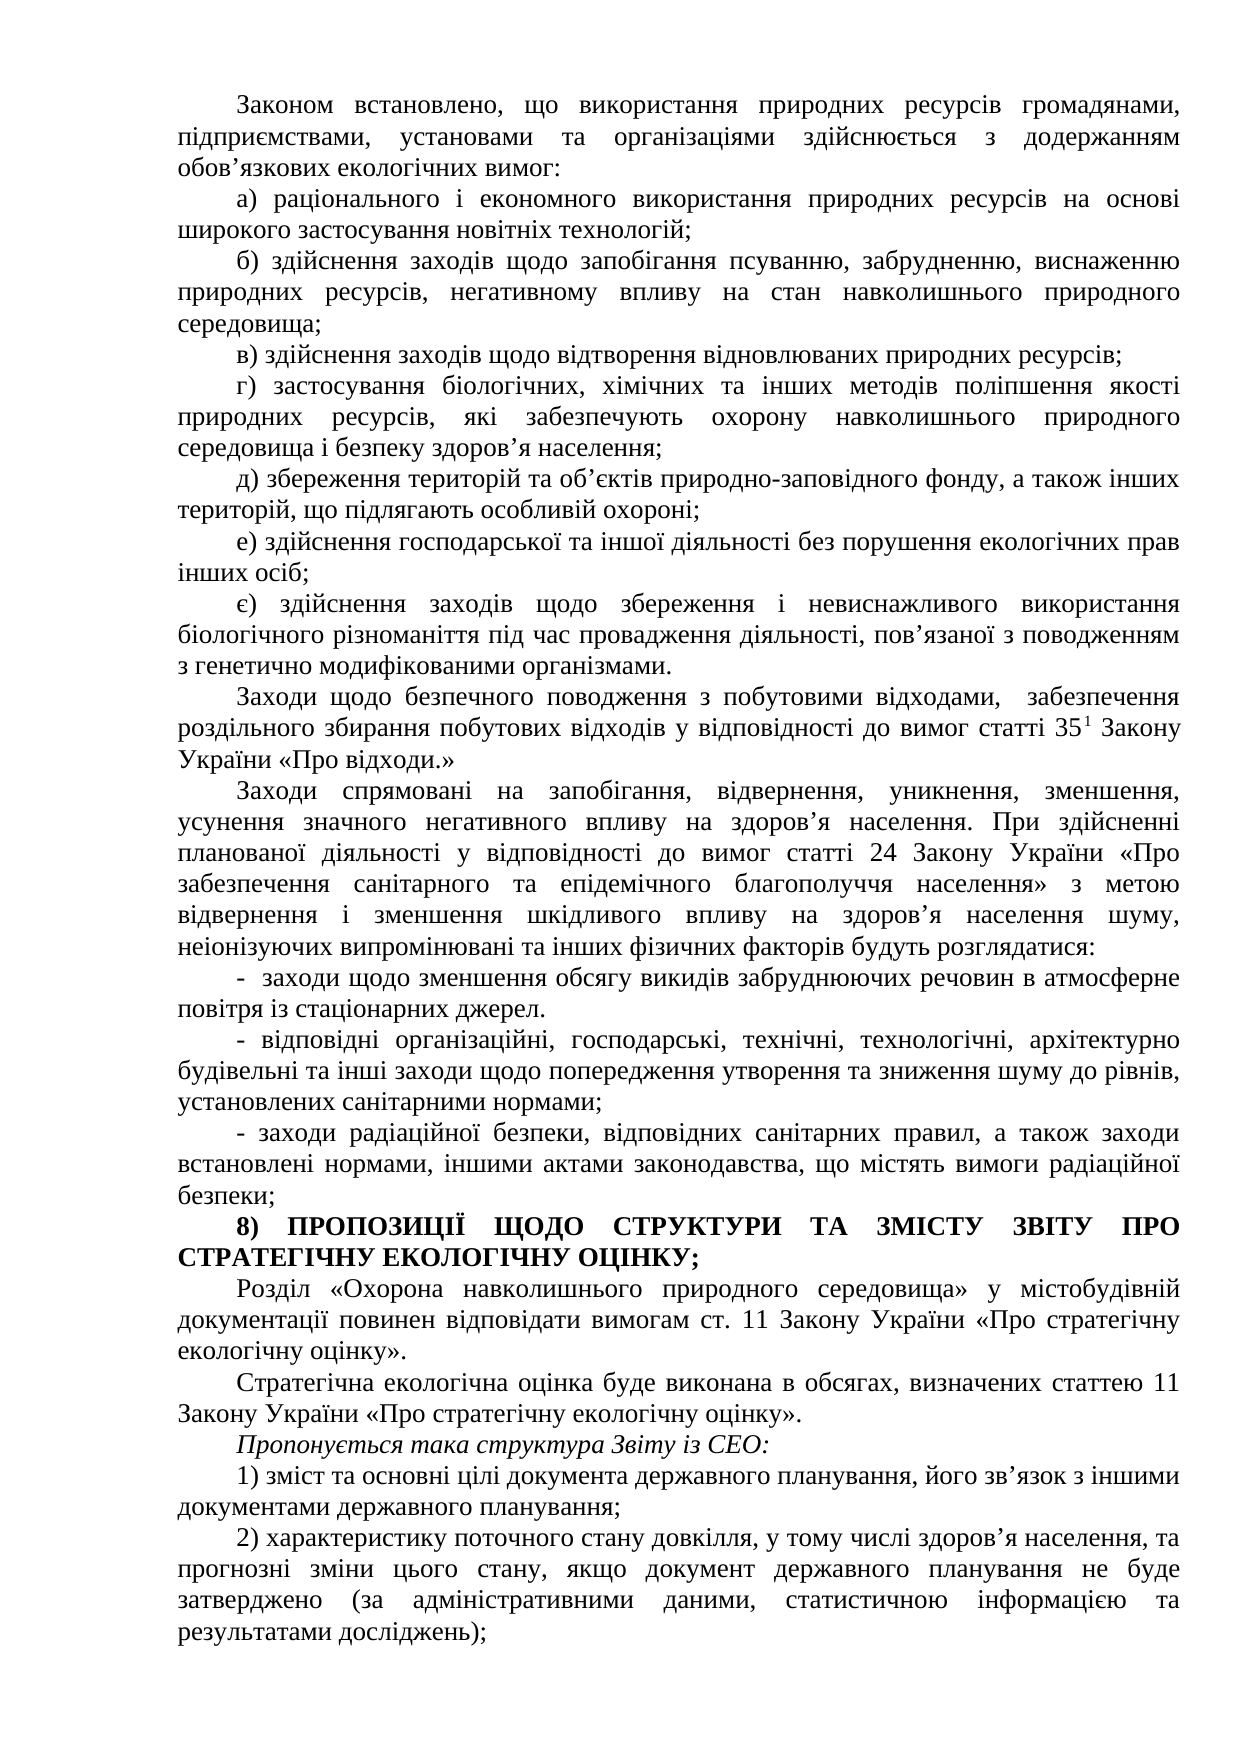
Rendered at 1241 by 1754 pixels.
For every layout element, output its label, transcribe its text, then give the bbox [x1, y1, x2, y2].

text є) здійснення заходів щодо збереження і невиснажливого використання біологічного різноманіття під час провадження діяльності, пов’язаної з поводженням з генетично модифікованими організмами. [177, 587, 1181, 680]
text - заходи щодо зменшення обсягу викидів забруднюючих речовин в атмосферне повітря із стаціонарних джерел. [177, 961, 1181, 1023]
text - заходи радіаційної безпеки, відповідних санітарних правил, а також заходи встановлені нормами, іншими актами законодавства, що містять вимоги радіаційної безпеки; [177, 1116, 1181, 1210]
text в) здійснення заходів щодо відтворення відновлюваних природних ресурсів; [177, 338, 1181, 369]
text б) здійснення заходів щодо запобігання псуванню, забрудненню, виснаженню природних ресурсів, негативному впливу на стан навколишнього природного середовища; [177, 244, 1181, 338]
text Заходи спрямовані на запобігання, відвернення, уникнення, зменшення, усунення значного негативного впливу на здоров’я населення. При здійсненні планованої діяльності у відповідності до вимог статті 24 Закону України «Про забезпечення санітарного та епідемічного благополуччя населення» з метою відвернення і зменшення шкідливого впливу на здоров’я населення шуму, неіонізуючих випромінювані та інших фізичних факторів будуть розглядатися: [177, 774, 1181, 961]
text 1) зміст та основні цілі документа державного планування, його зв’язок з іншими документами державного планування; [177, 1459, 1181, 1521]
text г) застосування біологічних, хімічних та інших методів поліпшення якості природних ресурсів, які забезпечують охорону навколишнього природного середовища і безпеку здоров’я населення; [177, 369, 1181, 462]
text Пропонується така структура Звіту із СЕО: [177, 1428, 1181, 1459]
text Заходи щодо безпечного поводження з побутовими відходами, забезпечення роздільного збирання побутових відходів у відповідності до вимог статті 351 Закону України «Про відходи.» [177, 680, 1181, 774]
text Законом встановлено, що використання природних ресурсів громадянами, підприємствами, установами та організаціями здійснюється з додержанням обов’язкових екологічних вимог: [177, 89, 1181, 182]
text - відповідні організаційні, господарські, технічні, технологічні, архітектурно будівельні та інші заходи щодо попередження утворення та зниження шуму до рівнів, установлених санітарними нормами; [177, 1023, 1181, 1116]
text д) збереження територій та об’єктів природно-заповідного фонду, а також інших територій, що підлягають особливій охороні; [177, 462, 1181, 525]
text а) раціонального і економного використання природних ресурсів на основі широкого застосування новітніх технологій; [177, 182, 1181, 244]
text Розділ «Охорона навколишнього природного середовища» у містобудівній документації повинен відповідати вимогам ст. 11 Закону України «Про стратегічну екологічну оцінку». [177, 1272, 1181, 1366]
text 8) ПРОПОЗИЦІЇ ЩОДО СТРУКТУРИ ТА ЗМІСТУ ЗВІТУ ПРО СТРАТЕГІЧНУ ЕКОЛОГІЧНУ ОЦІНКУ; [177, 1210, 1181, 1272]
text е) здійснення господарської та іншої діяльності без порушення екологічних прав інших осіб; [177, 525, 1181, 587]
text 2) характеристику поточного стану довкілля, у тому числі здоров’я населення, та прогнозні зміни цього стану, якщо документ державного планування не буде затверджено (за адміністративними даними, статистичною інформацією та результатами досліджень); [177, 1521, 1181, 1646]
text Стратегічна екологічна оцінка буде виконана в обсягах, визначених статтею 11 Закону України «Про стратегічну екологічну оцінку». [177, 1366, 1181, 1428]
